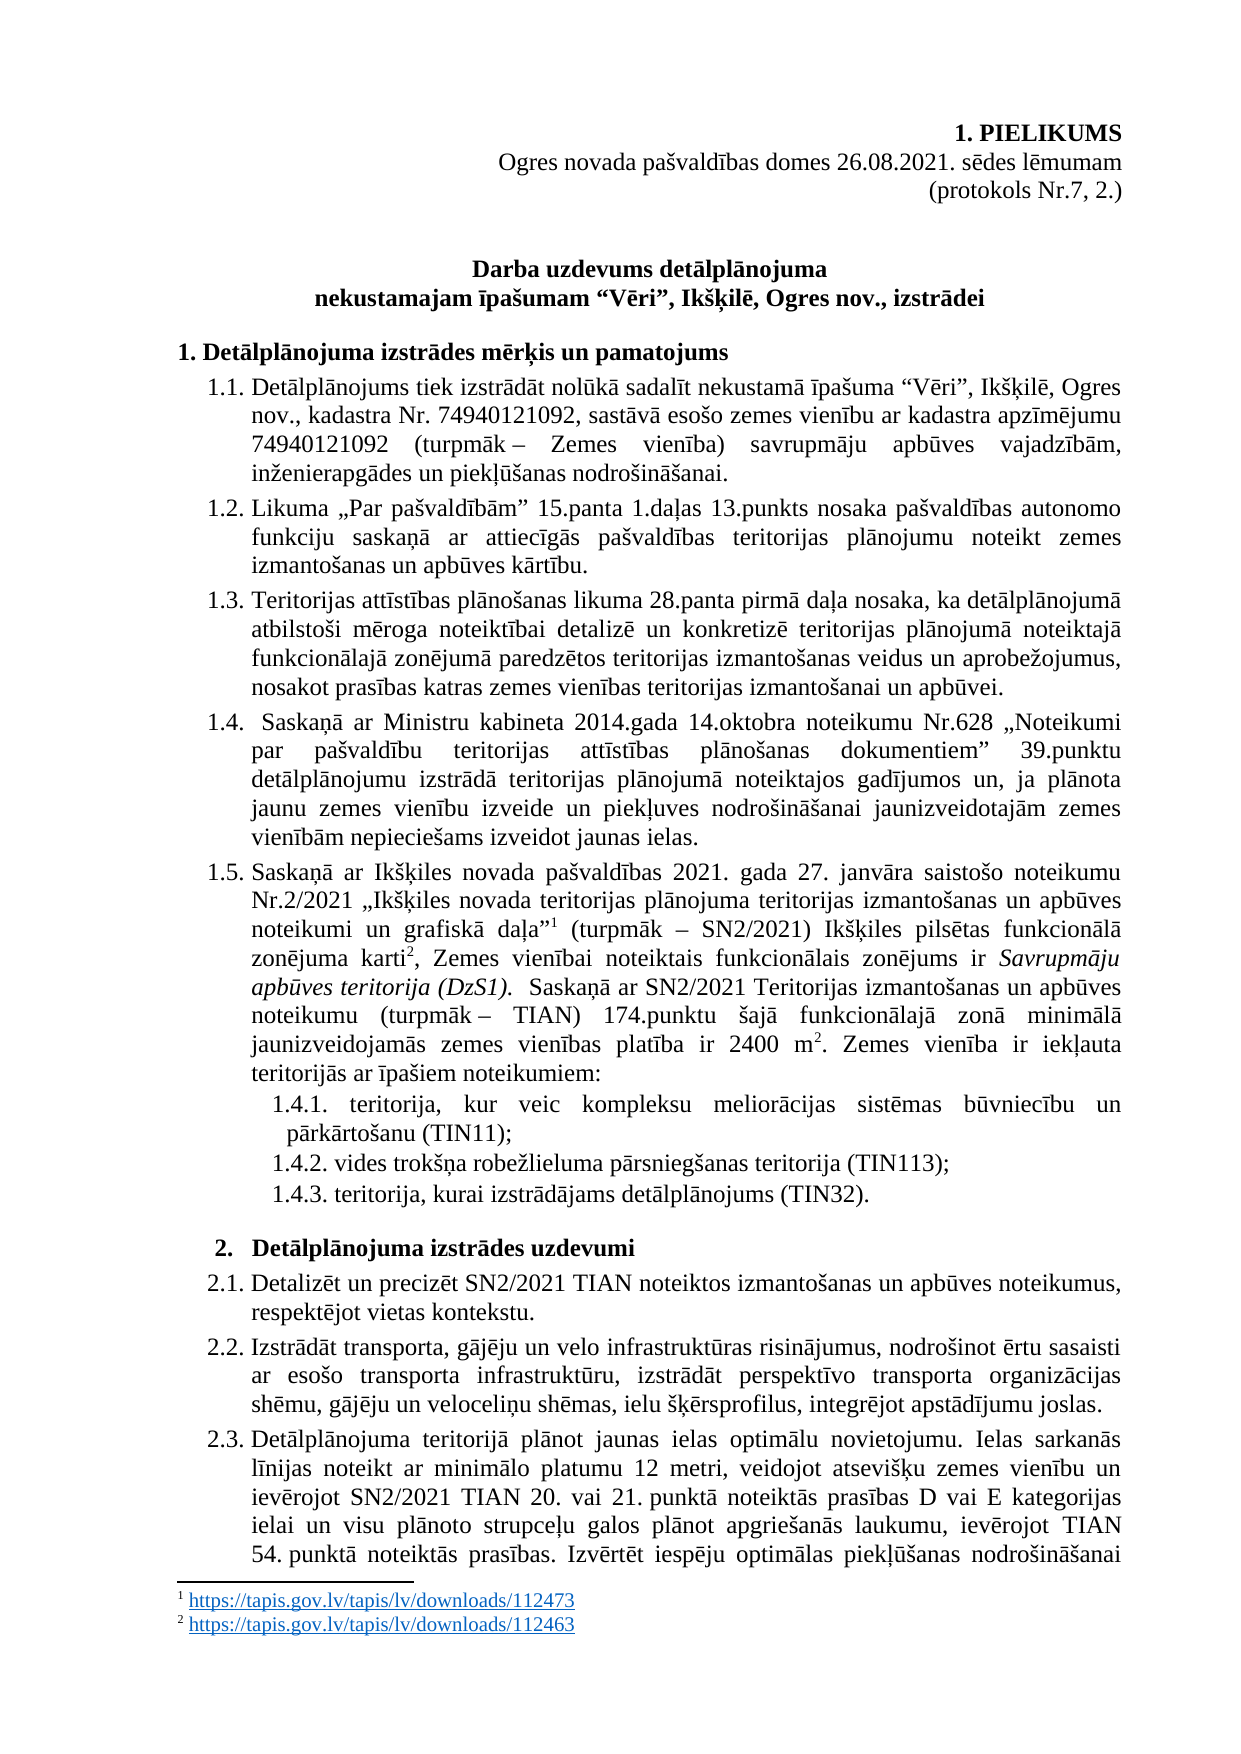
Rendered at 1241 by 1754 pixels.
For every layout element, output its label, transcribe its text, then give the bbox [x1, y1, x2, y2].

list Teritorijas attīstības plānošanas likuma 28.panta pirmā daļa nosaka, ka detālplānojumā atbilstoši mēroga noteiktībai detalizē un konkretizē teritorijas plānojumā noteiktajā funkcionālajā zonējumā paredzētos teritorijas izmantošanas veidus un aprobežojumus, nosakot prasības katras zemes vienības teritorijas izmantošanai un apbūvei. [207, 586, 1122, 701]
subtitle Detālplānojuma izstrādes uzdevumi [214, 1233, 1122, 1262]
list Saskaņā ar Ministru kabineta 2014.gada 14.oktobra noteikumu Nr.628 „Noteikumi par pašvaldību teritorijas attīstības plānošanas dokumentiem” 39.punktu detālplānojumu izstrādā teritorijas plānojumā noteiktajos gadījumos un, ja plānota jaunu zemes vienību izveide un piekļuves nodrošināšanai jaunizveidotajām zemes vienībām nepieciešams izveidot jaunas ielas. [207, 707, 1122, 851]
text Ogres novada pašvaldības domes 26.08.2021. sēdes lēmumam [177, 147, 1122, 176]
list Likuma „Par pašvaldībām” 15.panta 1.daļas 13.punkts nosaka pašvaldības autonomo funkciju saskaņā ar attiecīgās pašvaldības teritorijas plānojumu noteikt zemes izmantošanas un apbūves kārtību. [207, 493, 1122, 579]
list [207, 1424, 1122, 1568]
text (protokols Nr.7, 2.) [177, 176, 1122, 204]
text 1.4.3. teritorija, kurai izstrādājams detālplānojums (TIN32). [272, 1179, 1122, 1208]
list Detalizēt un precizēt SN2/2021 TIAN noteiktos izmantošanas un apbūves noteikumus, respektējot vietas kontekstu. [207, 1268, 1122, 1326]
subtitle nekustamajam īpašumam “Vēri”, Ikšķilē, Ogres nov., izstrādei [177, 283, 1122, 312]
text 1.4.2. vides trokšņa robežlieluma pārsniegšanas teritorija (TIN113); [272, 1148, 1122, 1177]
text 1.4.1. teritorija, kur veic kompleksu meliorācijas sistēmas būvniecību un pārkārtošanu (TIN11); [272, 1089, 1122, 1146]
text 1. PIELIKUMS [177, 118, 1122, 147]
list Saskaņā ar Ikšķiles novada pašvaldības 2021. gada 27. janvāra saistošo noteikumu Nr.2/2021 „Ikšķiles novada teritorijas plānojuma teritorijas izmantošanas un apbūves noteikumi un grafiskā daļa” (turpmāk – SN2/2021) Ikšķiles pilsētas funkcionālā zonējuma karti, Zemes vienībai noteiktais funkcionālais zonējums ir Savrupmāju apbūves teritorija (DzS1). Saskaņā ar SN2/2021 Teritorijas izmantošanas un apbūves noteikumu (turpmāk – TIAN) 174.punktu šajā funkcionālajā zonā minimālā jaunizveidojamās zemes vienības platība ir 2400 m2. Zemes vienība ir iekļauta teritorijās ar īpašiem noteikumiem: [207, 857, 1122, 1087]
subtitle Darba uzdevums detālplānojuma [177, 254, 1122, 283]
list Detālplānojums tiek izstrādāt nolūkā sadalīt nekustamā īpašuma “Vēri”, Ikšķilē, Ogres nov., kadastra Nr. 74940121092, sastāvā esošo zemes vienību ar kadastra apzīmējumu 74940121092 (turpmāk – Zemes vienība) savrupmāju apbūves vajadzībām, inženierapgādes un piekļūšanas nodrošināšanai. [207, 372, 1122, 487]
list Izstrādāt transporta, gājēju un velo infrastruktūras risinājumus, nodrošinot ērtu sasaisti ar esošo transporta infrastruktūru, izstrādāt perspektīvo transporta organizācijas shēmu, gājēju un veloceliņu shēmas, ielu šķērsprofilus, integrējot apstādījumu joslas. [207, 1332, 1122, 1418]
subtitle 1. Detālplānojuma izstrādes mērķis un pamatojums [177, 337, 1122, 366]
